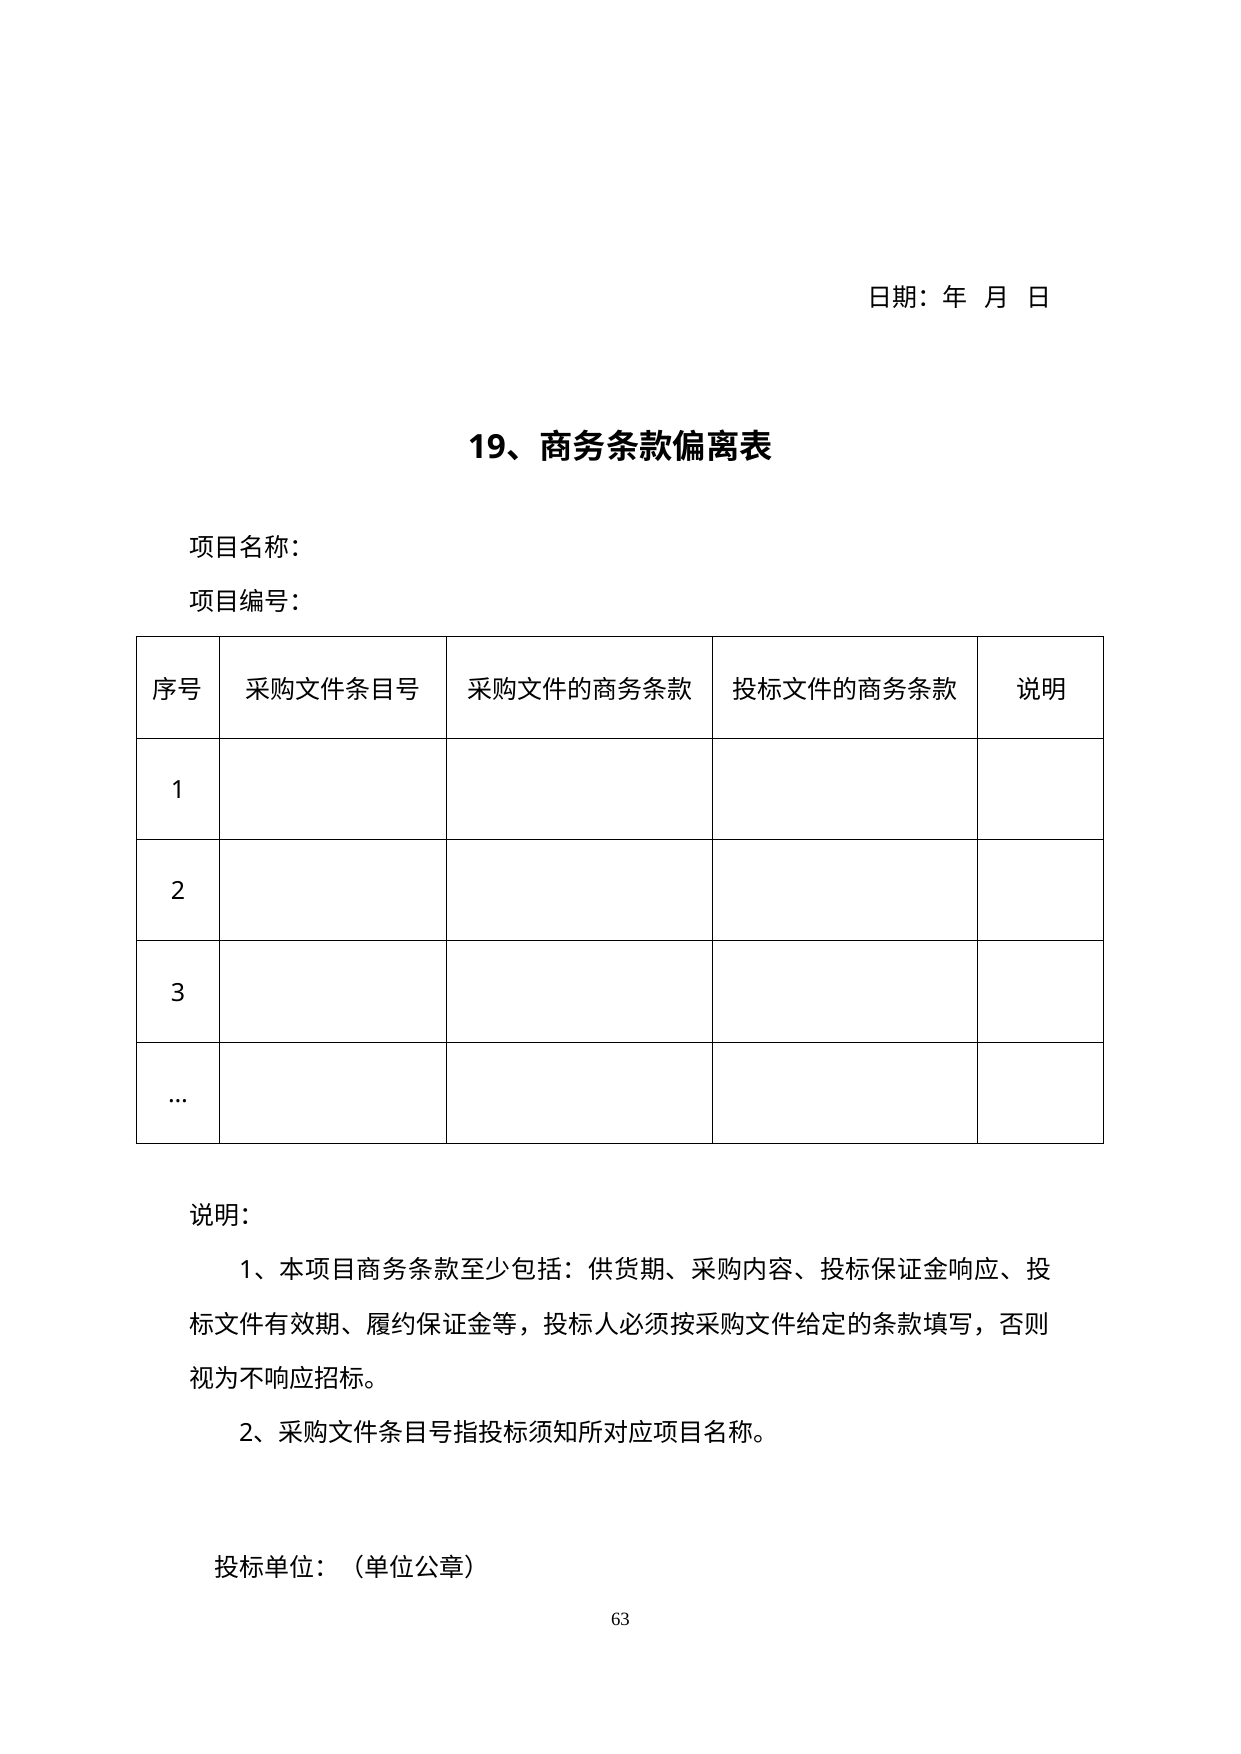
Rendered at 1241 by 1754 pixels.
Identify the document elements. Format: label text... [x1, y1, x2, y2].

table_cell [220, 739, 446, 839]
text 项目编号： [189, 582, 1051, 618]
table_cell [447, 1043, 712, 1143]
table_header 说明 [978, 637, 1103, 737]
table_header 采购文件的商务条款 [447, 637, 712, 737]
table_cell [978, 941, 1103, 1042]
table_cell 3 [137, 941, 219, 1042]
text 1、本项目商务条款至少包括：供货期、采购内容、投标保证金响应、投标文件有效期、履约保证金等，投标人必须按采购文件给定的条款填写，否则视为不响应招标。 [189, 1250, 1051, 1395]
table_cell [713, 941, 977, 1042]
table_cell 1 [137, 739, 219, 839]
text 2、采购文件条目号指投标须知所对应项目名称。 [189, 1413, 1051, 1449]
table_cell [220, 840, 446, 940]
table_header 采购文件条目号 [220, 637, 446, 737]
table_header 序号 [137, 637, 219, 737]
table_cell [978, 1043, 1103, 1143]
table_cell [713, 1043, 977, 1143]
text 日期：年 月 日 [189, 263, 1051, 328]
table_cell 2 [137, 840, 219, 940]
table_cell [978, 840, 1103, 940]
text 说明： [189, 1195, 1051, 1232]
table_cell [220, 1043, 446, 1143]
text 项目名称： [189, 527, 1051, 563]
text 投标单位：（单位公章） [189, 1547, 1051, 1584]
table_cell [447, 840, 712, 940]
table_cell [220, 941, 446, 1042]
table_cell [713, 739, 977, 839]
table_header 投标文件的商务条款 [713, 637, 977, 737]
table_cell [447, 739, 712, 839]
text 19、商务条款偏离表 [189, 411, 1051, 476]
table_cell [978, 739, 1103, 839]
table_cell [713, 840, 977, 940]
table_cell [447, 941, 712, 1042]
table_cell … [137, 1043, 219, 1143]
